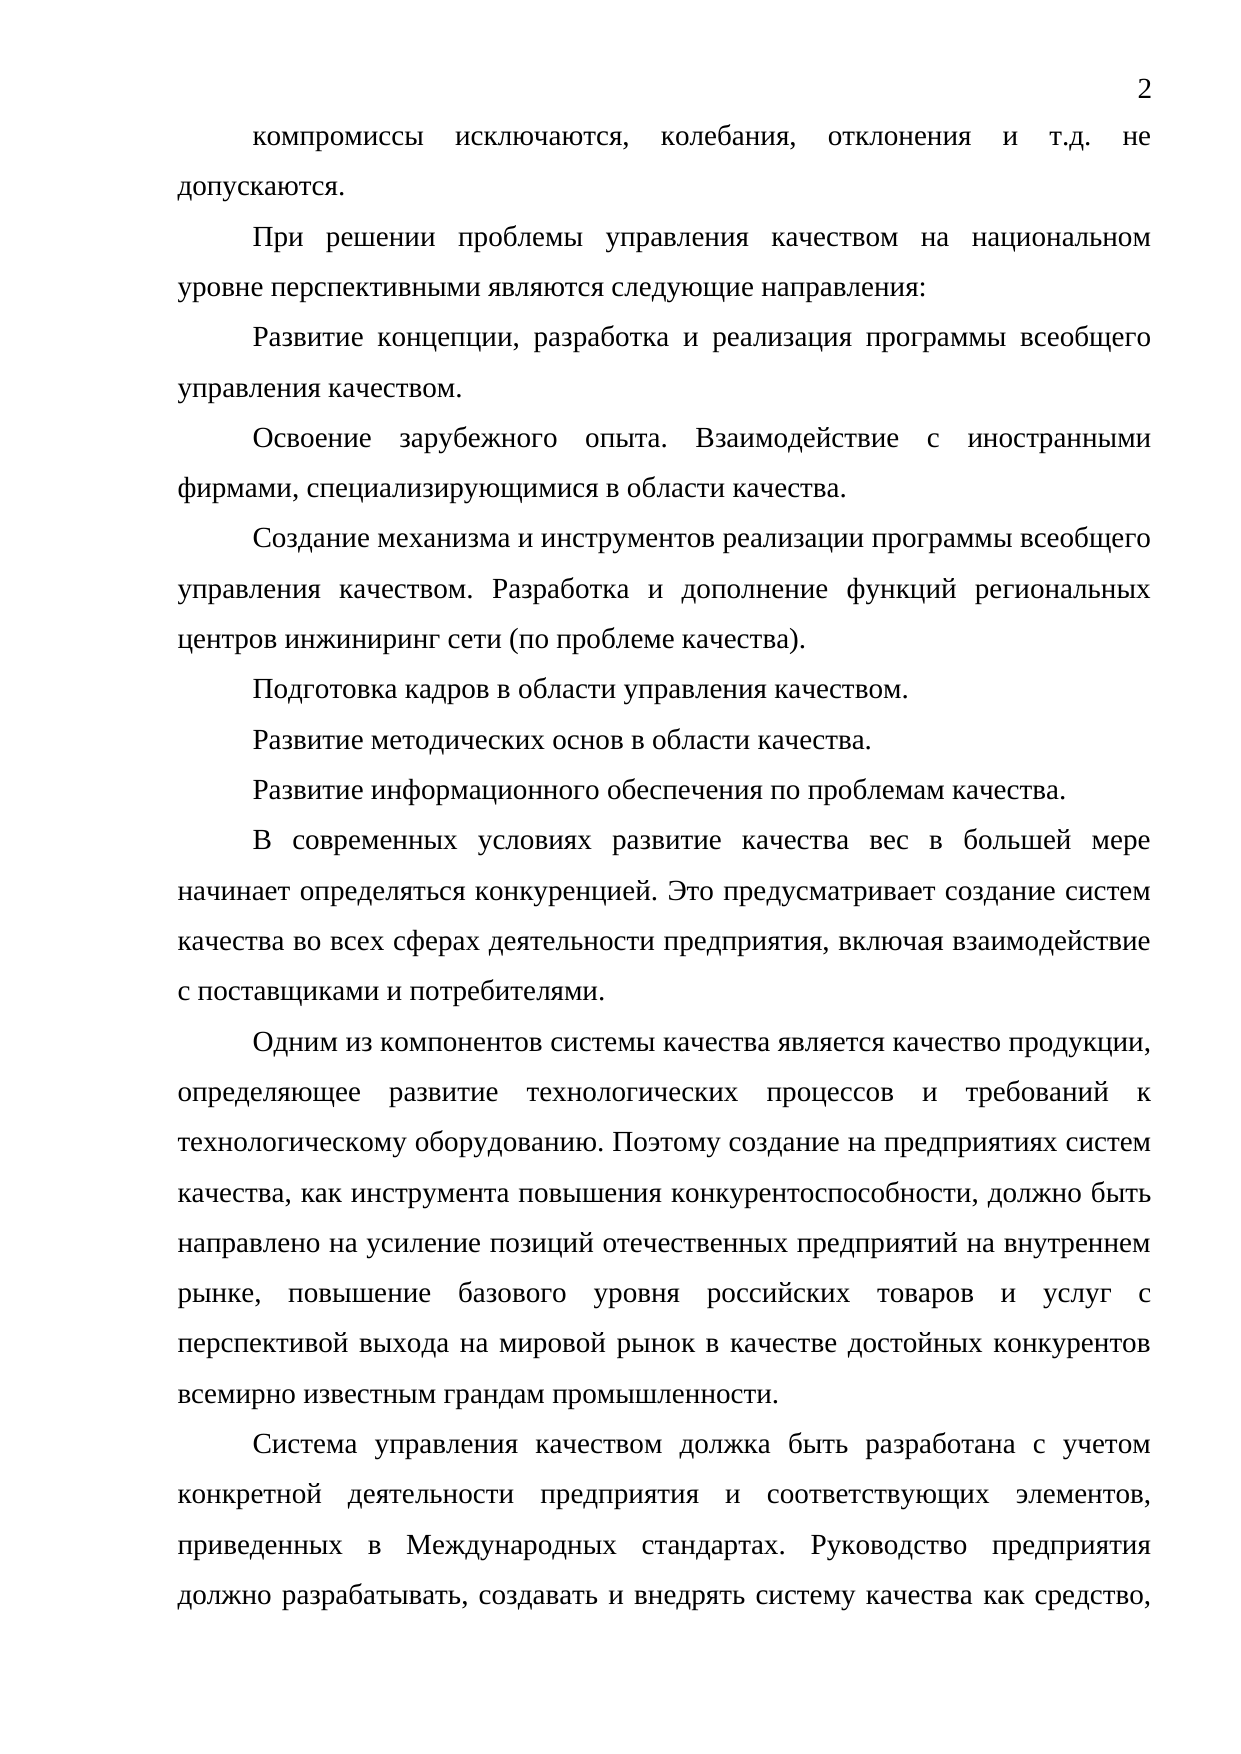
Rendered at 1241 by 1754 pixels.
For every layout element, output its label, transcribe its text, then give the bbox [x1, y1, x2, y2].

text Создание механизма и инструментов реализации программы всеобщего управления качеством. Разработка и дополнение функций региональных центров инжиниринг сети (по проблеме качества). [177, 521, 1152, 655]
text При решении проблемы управления качеством на национальном уровне перспективными являются следующие направления: [177, 219, 1152, 303]
text Развитие методических основ в области качества. [177, 722, 1152, 755]
text Развитие концепции, разработка и реализация программы всеобщего управления качеством. [177, 319, 1152, 403]
text В современных условиях развитие качества вес в большей мере начинает определяться конкуренцией. Это предусматривает создание систем качества во всех сферах деятельности предприятия, включая взаимодействие с поставщиками и потребителями. [177, 822, 1152, 1007]
text Освоение зарубежного опыта. Взаимодействие с иностранными фирмами, специализирующимися в области качества. [177, 420, 1152, 504]
text Развитие информационного обеспечения по проблемам качества. [177, 772, 1152, 806]
text компромиссы исключаются, колебания, отклонения и т.д. не допускаются. [177, 118, 1152, 202]
text Одним из компонентов системы качества является качество продукции, определяющее развитие технологических процессов и требований к технологическому оборудованию. Поэтому создание на предприятиях систем качества, как инструмента повышения конкурентоспособности, должно быть направлено на усиление позиций отечественных предприятий на внутреннем рынке, повышение базового уровня российских товаров и услуг с перспективой выхода на мировой рынок в качестве достойных конкурентов всемирно известным грандам промышленности. [177, 1024, 1152, 1409]
text Подготовка кадров в области управления качеством. [177, 672, 1152, 705]
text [177, 1426, 1152, 1611]
